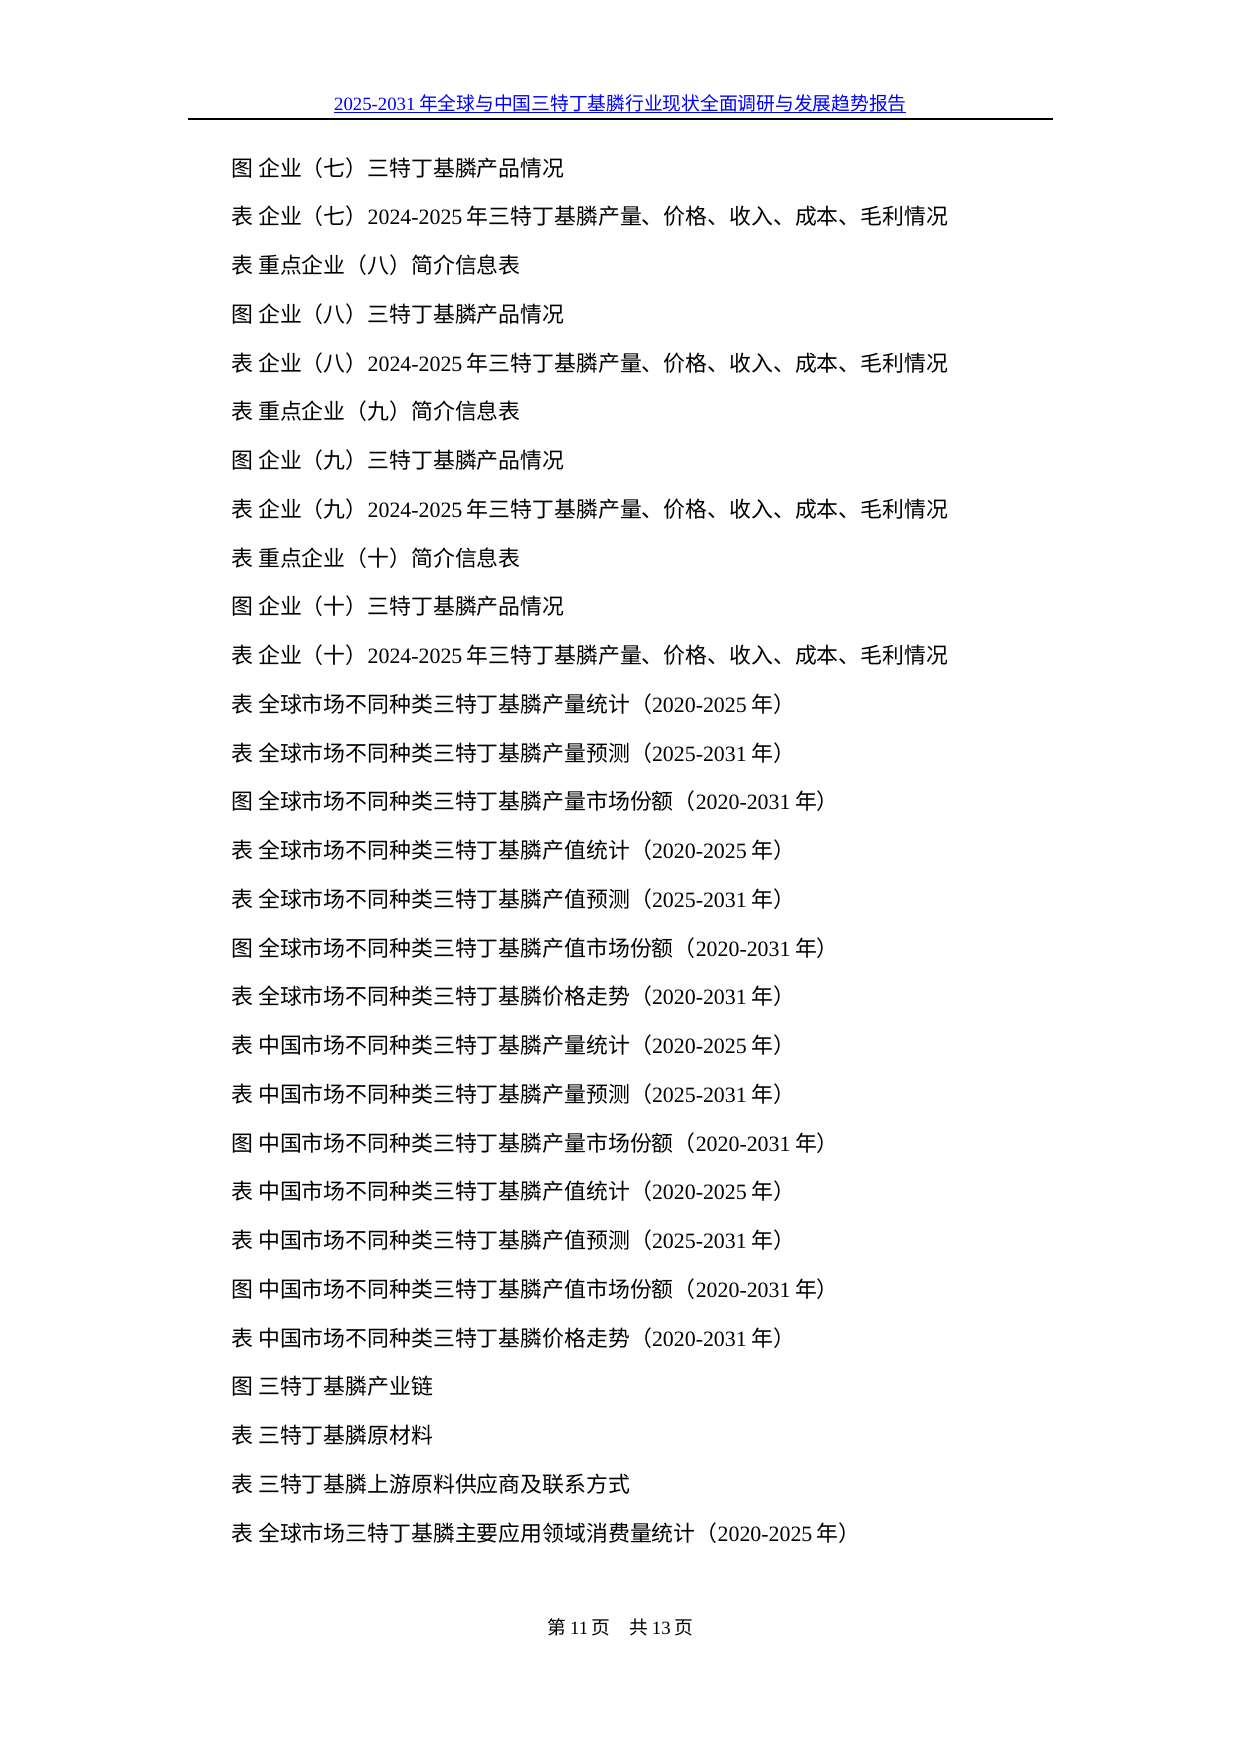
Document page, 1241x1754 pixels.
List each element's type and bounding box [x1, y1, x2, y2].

text [187, 150, 1053, 1548]
